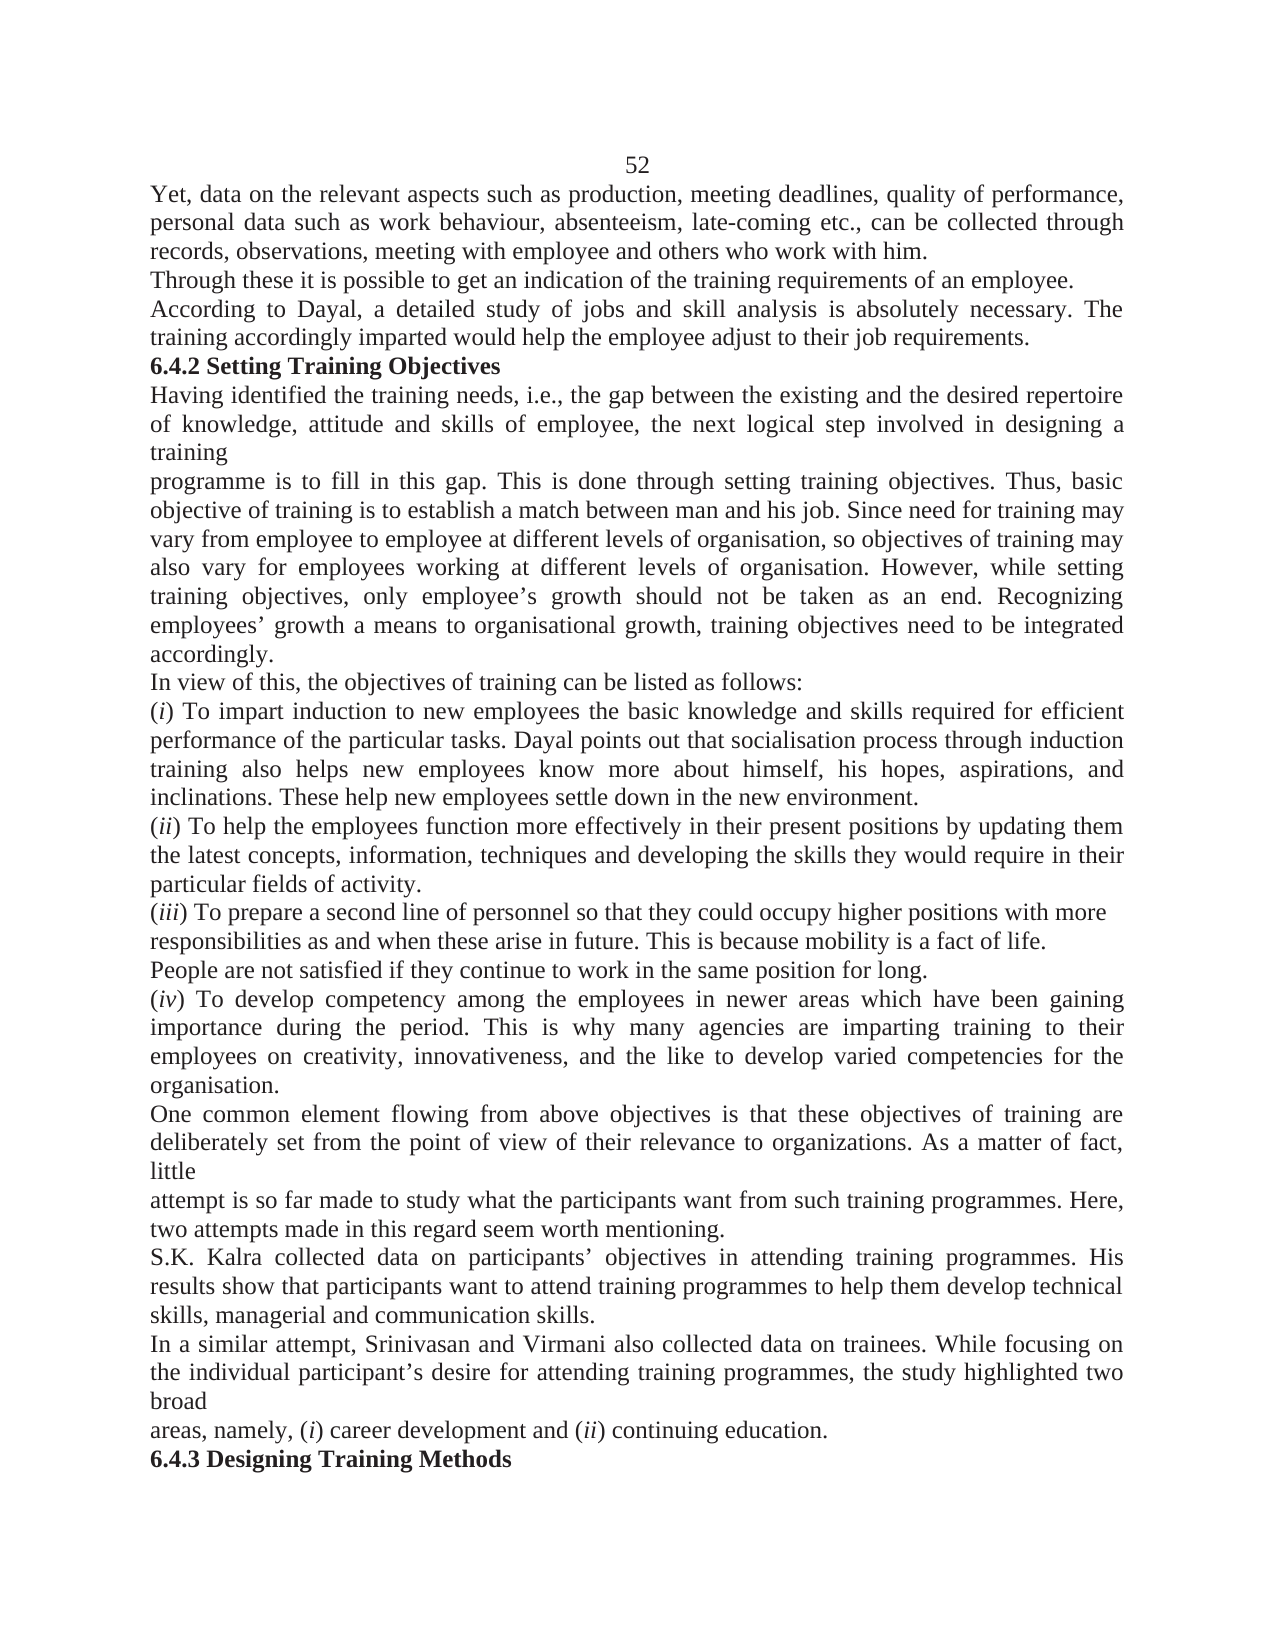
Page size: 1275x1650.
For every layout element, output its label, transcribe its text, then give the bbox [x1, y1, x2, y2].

text 6.4.2 Setting Training Objectives [150, 351, 1125, 380]
text programme is to fill in this gap. This is done through setting training objectives. Thus, basic objective of training is to establish a match between man and his job. Since need for training may vary from employee to employee at different levels of organisation, so objectives of training may also vary for employees working at different levels of organisation. However, while setting training objectives, only employee’s growth should not be taken as an end. Recognizing employees’ growth a means to organisational growth, training objectives need to be integrated accordingly. [150, 466, 1125, 667]
text 6.4.3 Designing Training Methods [150, 1444, 1125, 1472]
text One common element flowing from above objectives is that these objectives of training are deliberately set from the point of view of their relevance to organizations. As a matter of fact, little [150, 1099, 1125, 1185]
text People are not satisfied if they continue to work in the same position for long. [150, 955, 1125, 984]
text Through these it is possible to get an indication of the training requirements of an employee. [150, 265, 1125, 294]
text In a similar attempt, Srinivasan and Virmani also collected data on trainees. While focusing on the individual participant’s desire for attending training programmes, the study highlighted two broad [150, 1329, 1125, 1415]
text responsibilities as and when these arise in future. This is because mobility is a fact of life. [150, 926, 1125, 955]
text areas, namely, (i) career development and (ii) continuing education. [150, 1415, 1125, 1444]
text According to Dayal, a detailed study of jobs and skill analysis is absolutely necessary. The training accordingly imparted would help the employee adjust to their job requirements. [150, 294, 1125, 351]
text (iii) To prepare a second line of personnel so that they could occupy higher positions with more [150, 897, 1125, 926]
text (iv) To develop competency among the employees in newer areas which have been gaining importance during the period. This is why many agencies are imparting training to their employees on creativity, innovativeness, and the like to develop varied competencies for the organisation. [150, 984, 1125, 1099]
text 52 [150, 150, 1125, 179]
text Having identified the training needs, i.e., the gap between the existing and the desired repertoire of knowledge, attitude and skills of employee, the next logical step involved in designing a training [150, 380, 1125, 466]
text (i) To impart induction to new employees the basic knowledge and skills required for efficient performance of the particular tasks. Dayal points out that socialisation process through induction training also helps new employees know more about himself, his hopes, aspirations, and inclinations. These help new employees settle down in the new environment. [150, 696, 1125, 811]
text S.K. Kalra collected data on participants’ objectives in attending training programmes. His results show that participants want to attend training programmes to help them develop technical skills, managerial and communication skills. [150, 1242, 1125, 1329]
text attempt is so far made to study what the participants want from such training programmes. Here, two attempts made in this regard seem worth mentioning. [150, 1185, 1125, 1242]
text Yet, data on the relevant aspects such as production, meeting deadlines, quality of performance, personal data such as work behaviour, absenteeism, late-coming etc., can be collected through records, observations, meeting with employee and others who work with him. [150, 179, 1125, 265]
text (ii) To help the employees function more effectively in their present positions by updating them the latest concepts, information, techniques and developing the skills they would require in their particular fields of activity. [150, 811, 1125, 897]
text In view of this, the objectives of training can be listed as follows: [150, 667, 1125, 696]
